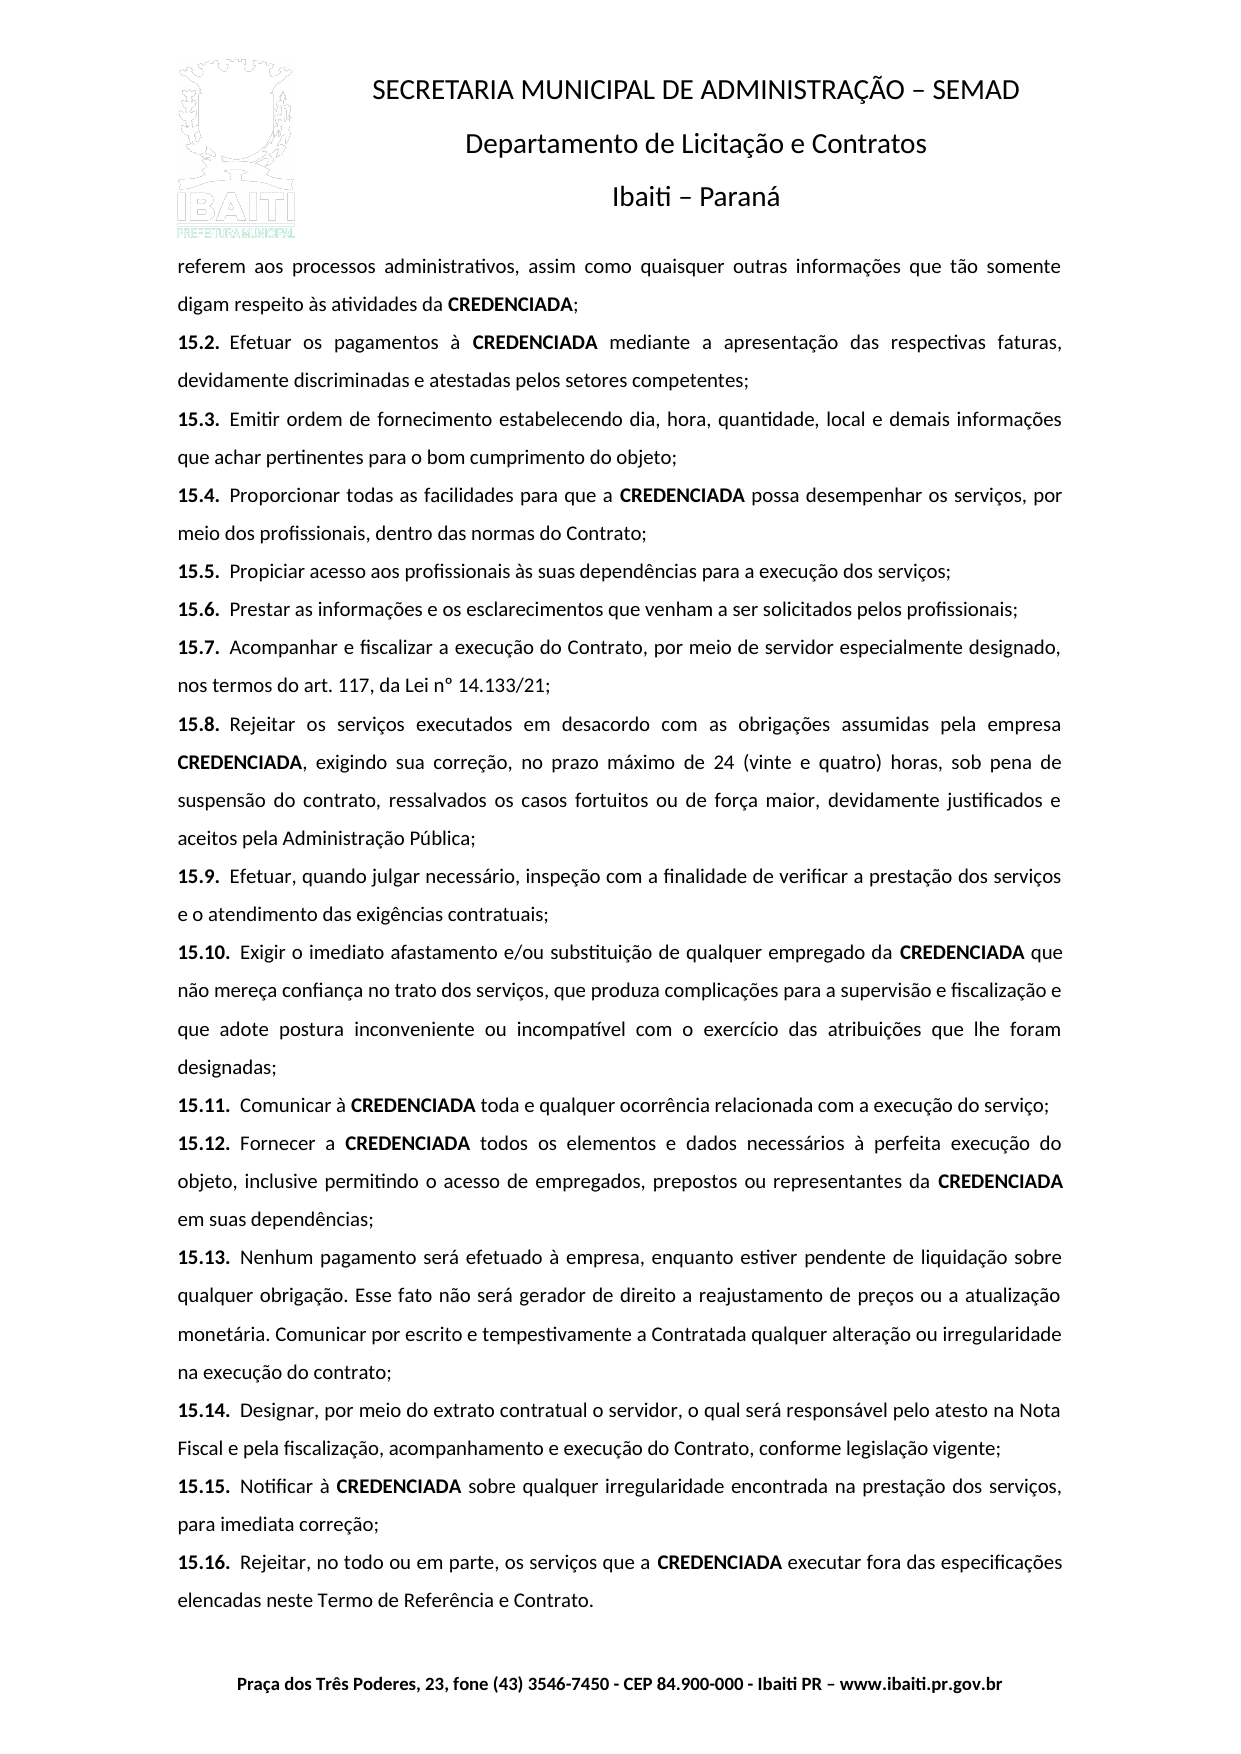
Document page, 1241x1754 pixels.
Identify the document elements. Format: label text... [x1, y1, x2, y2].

list Designar, por meio do extrato contratual o servidor, o qual será responsável pelo atesto na Nota Fiscal e pela fiscalização, acompanhamento e execução do Contrato, conforme legislação vigente; [177, 1397, 1063, 1461]
list Fornecer a CREDENCIADA todos os elementos e dados necessários à perfeita execução do objeto, inclusive permitindo o acesso de empregados, prepostos ou representantes da CREDENCIADA em suas dependências; [177, 1130, 1063, 1232]
list Efetuar os pagamentos à CREDENCIADA mediante a apresentação das respectivas faturas, devidamente discriminadas e atestadas pelos setores competentes; [177, 329, 1063, 393]
list Propiciar acesso aos profissionais às suas dependências para a execução dos serviços; [177, 558, 1063, 584]
list Notificar à CREDENCIADA sobre qualquer irregularidade encontrada na prestação dos serviços, para imediata correção; [177, 1473, 1063, 1537]
list Rejeitar, no todo ou em parte, os serviços que a CREDENCIADA executar fora das especificações elencadas neste Termo de Referência e Contrato. [177, 1549, 1063, 1613]
list Efetuar, quando julgar necessário, inspeção com a finalidade de verificar a prestação dos serviços e o atendimento das exigências contratuais; [177, 863, 1063, 927]
list Rejeitar os serviços executados em desacordo com as obrigações assumidas pela empresa CREDENCIADA, exigindo sua correção, no prazo máximo de 24 (vinte e quatro) horas, sob pena de suspensão do contrato, ressalvados os casos fortuitos ou de força maior, devidamente justificados e aceitos pela Administração Pública; [177, 711, 1063, 851]
list Prestar as informações e os esclarecimentos que venham a ser solicitados pelos profissionais; [177, 596, 1063, 622]
list Comunicar à CREDENCIADA toda e qualquer ocorrência relacionada com a execução do serviço; [177, 1092, 1063, 1117]
list Proporcionar todas as facilidades para que a CREDENCIADA possa desempenhar os serviços, por meio dos profissionais, dentro das normas do Contrato; [177, 482, 1063, 546]
list Exigir o imediato afastamento e/ou substituição de qualquer empregado da CREDENCIADA que não mereça confiança no trato dos serviços, que produza complicações para a supervisão e fiscalização e que adote postura inconveniente ou incompatível com o exercício das atribuições que lhe foram designadas; [177, 939, 1063, 1079]
list Acompanhar e fiscalizar a execução do Contrato, por meio de servidor especialmente designado, nos termos do art. 117, da Lei nº 14.133/21; [177, 634, 1063, 698]
list Nenhum pagamento será efetuado à empresa, enquanto estiver pendente de liquidação sobre qualquer obrigação. Esse fato não será gerador de direito a reajustamento de preços ou a atualização monetária. Comunicar por escrito e tempestivamente a Contratada qualquer alteração ou irregularidade na execução do contrato; [177, 1244, 1063, 1384]
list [177, 241, 1063, 317]
list Emitir ordem de fornecimento estabelecendo dia, hora, quantidade, local e demais informações que achar pertinentes para o bom cumprimento do objeto; [177, 406, 1063, 469]
